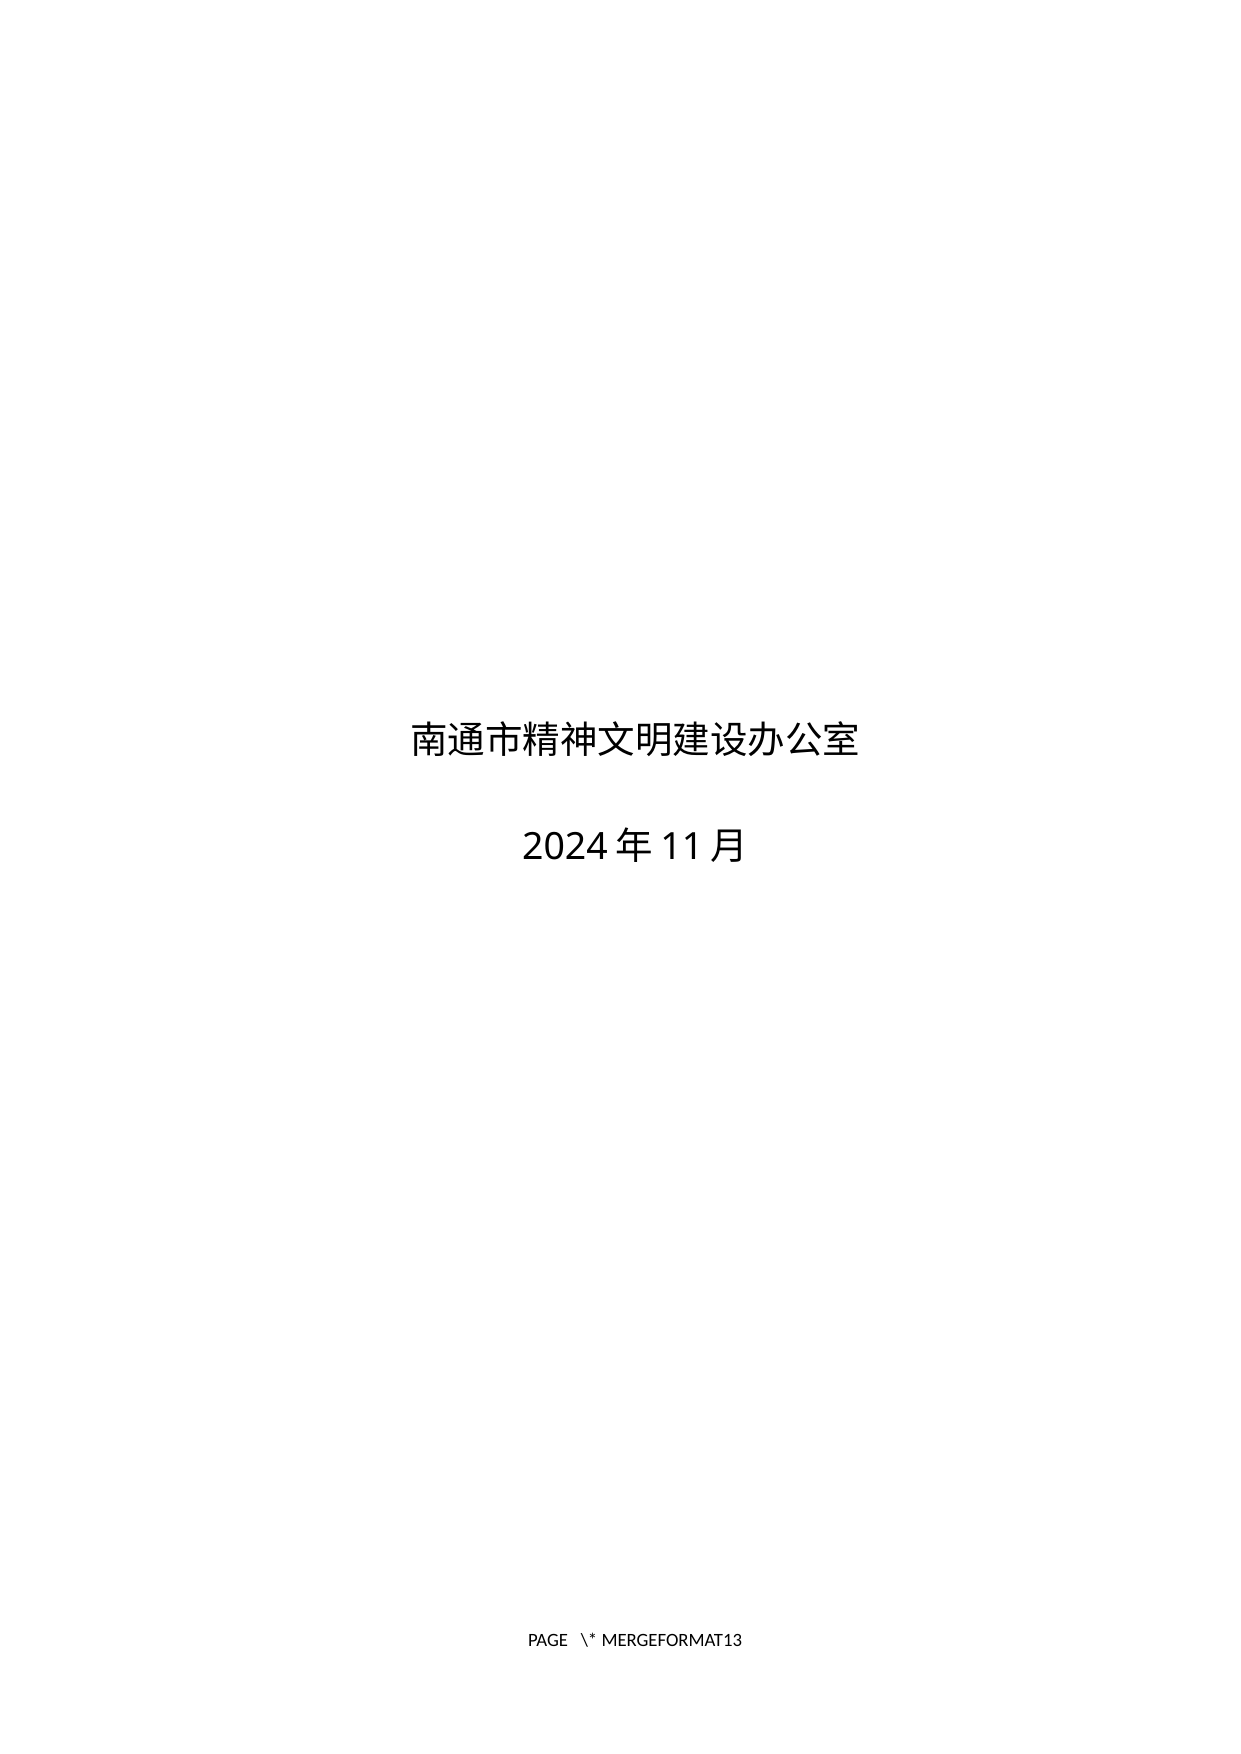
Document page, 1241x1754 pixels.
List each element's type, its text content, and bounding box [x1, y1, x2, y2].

text 2024年11月 [177, 811, 1093, 876]
text 南通市精神文明建设办公室 [177, 705, 1093, 770]
